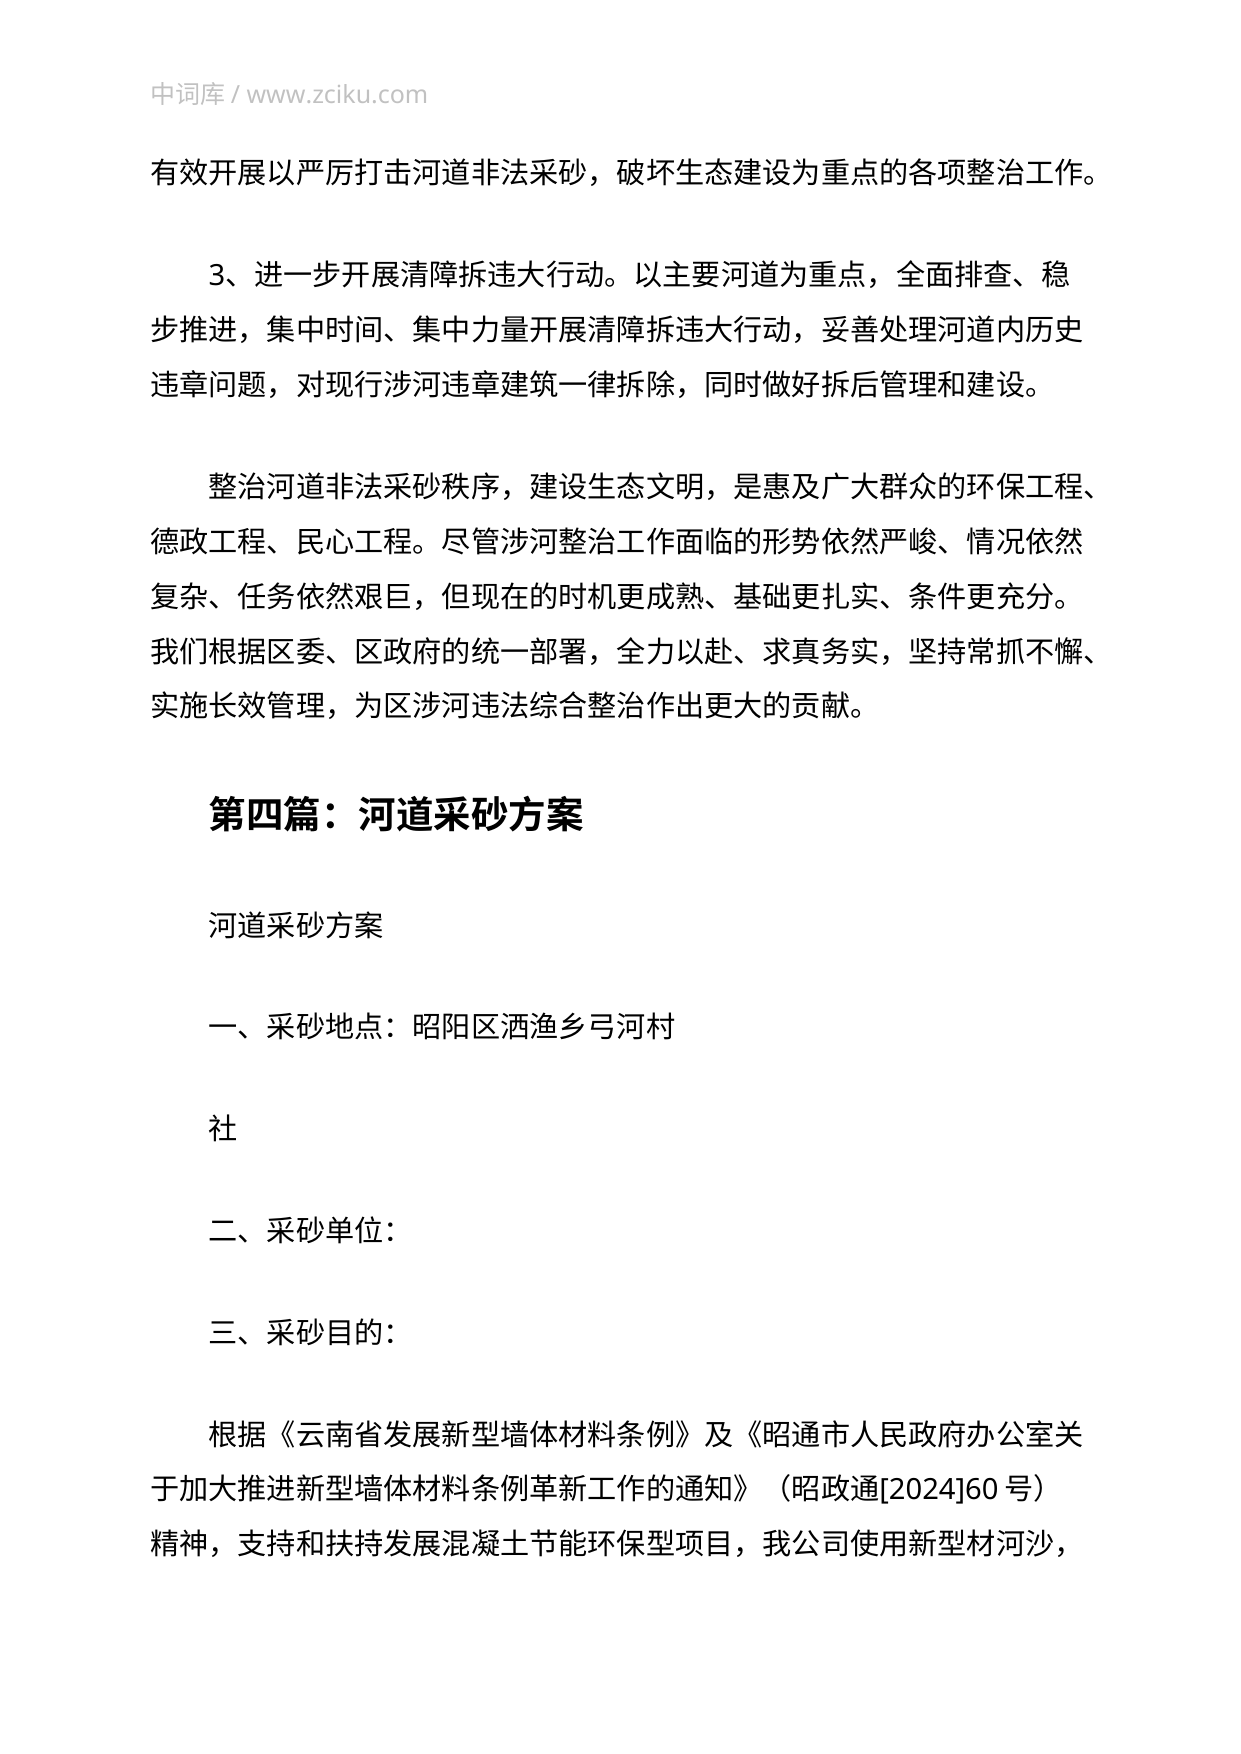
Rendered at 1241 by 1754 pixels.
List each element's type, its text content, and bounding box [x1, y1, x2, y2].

text 3、进一步开展清障拆违大行动。以主要河道为重点，全面排查、稳步推进，集中时间、集中力量开展清障拆违大行动，妥善处理河道内历史违章问题，对现行涉河违章建筑一律拆除，同时做好拆后管理和建设。 [150, 252, 1090, 404]
text 社 [150, 1106, 1090, 1148]
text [150, 150, 1090, 192]
text 二、采砂单位： [150, 1207, 1090, 1250]
text 整治河道非法采砂秩序，建设生态文明，是惠及广大群众的环保工程、德政工程、民心工程。尽管涉河整治工作面临的形势依然严峻、情况依然复杂、任务依然艰巨，但现在的时机更成熟、基础更扎实、条件更充分。我们根据区委、区政府的统一部署，全力以赴、求真务实，坚持常抓不懈、实施长效管理，为区涉河违法综合整治作出更大的贡献。 [150, 463, 1090, 725]
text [150, 1411, 1090, 1563]
text 河道采砂方案 [150, 902, 1090, 944]
text 一、采砂地点：昭阳区洒渔乡弓河村 [150, 1004, 1090, 1046]
text 第四篇：河道采砂方案 [150, 785, 1090, 839]
text 三、采砂目的： [150, 1309, 1090, 1352]
